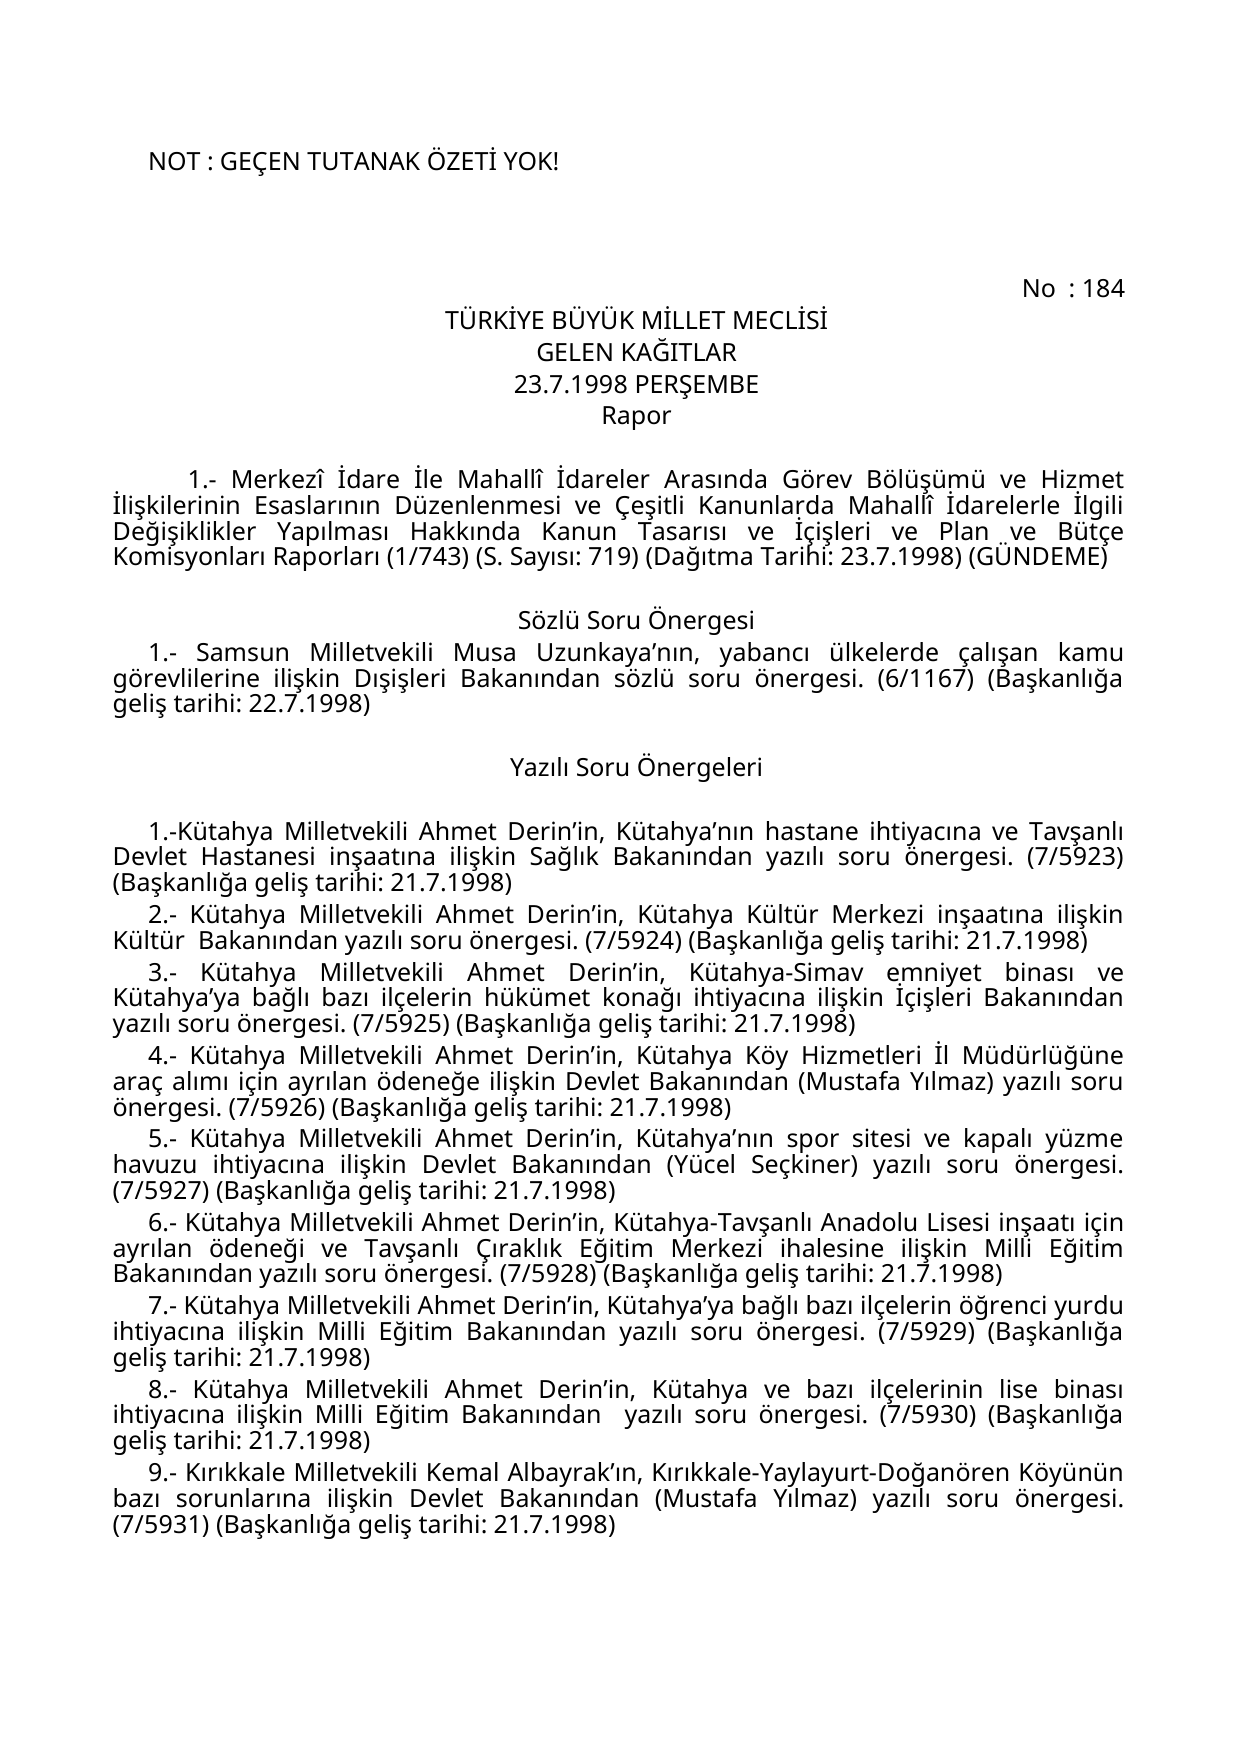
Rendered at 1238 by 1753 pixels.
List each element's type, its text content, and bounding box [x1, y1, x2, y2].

text 5.- Kütahya Milletvekili Ahmet Derin’in, Kütahya’nın spor sitesi ve kapalı yüzme havuzu ihtiyacına ilişkin Devlet Bakanından (Yücel Seçkiner) yazılı soru önergesi. (7/5927) (Başkanlığa geliş tarihi: 21.7.1998) [112, 1127, 1125, 1205]
text 7.- Kütahya Milletvekili Ahmet Derin’in, Kütahya’ya bağlı bazı ilçelerin öğrenci yurdu ihtiyacına ilişkin Milli Eğitim Bakanından yazılı soru önergesi. (7/5929) (Başkanlığa geliş tarihi: 21.7.1998) [112, 1294, 1125, 1372]
text 1.- Samsun Milletvekili Musa Uzunkaya’nın, yabancı ülkelerde çalışan kamu görevlilerine ilişkin Dışişleri Bakanından sözlü soru önergesi. (6/1167) (Başkanlığa geliş tarihi: 22.7.1998) [112, 641, 1125, 718]
text TÜRKİYE BÜYÜK MİLLET MECLİSİ [112, 309, 1125, 335]
text GELEN KAĞITLAR [112, 341, 1125, 366]
text 1.-Kütahya Milletvekili Ahmet Derin’in, Kütahya’nın hastane ihtiyacına ve Tavşanlı Devlet Hastanesi inşaatına ilişkin Sağlık Bakanından yazılı soru önergesi. (7/5923) (Başkanlığa geliş tarihi: 21.7.1998) [112, 819, 1125, 897]
text 6.- Kütahya Milletvekili Ahmet Derin’in, Kütahya-Tavşanlı Anadolu Lisesi inşaatı için ayrılan ödeneği ve Tavşanlı Çıraklık Eğitim Merkezi ihalesine ilişkin Milli Eğitim Bakanından yazılı soru önergesi. (7/5928) (Başkanlığa geliş tarihi: 21.7.1998) [112, 1211, 1125, 1288]
text 1.- Merkezî İdare İle Mahallî İdareler Arasında Görev Bölüşümü ve Hizmet İlişkilerinin Esaslarının Düzenlenmesi ve Çeşitli Kanunlarda Mahallî İdarelerle İlgili Değişiklikler Yapılması Hakkında Kanun Tasarısı ve İçişleri ve Plan ve Bütçe Komisyonları Raporları (1/743) (S. Sayısı: 719) (Dağıtma Tarihi: 23.7.1998) (GÜNDEME) [112, 468, 1125, 571]
text 4.- Kütahya Milletvekili Ahmet Derin’in, Kütahya Köy Hizmetleri İl Müdürlüğüne araç alımı için ayrılan ödeneğe ilişkin Devlet Bakanından (Mustafa Yılmaz) yazılı soru önergesi. (7/5926) (Başkanlığa geliş tarihi: 21.7.1998) [112, 1044, 1125, 1121]
text 3.- Kütahya Milletvekili Ahmet Derin’in, Kütahya-Simav emniyet binası ve Kütahya’ya bağlı bazı ilçelerin hükümet konağı ihtiyacına ilişkin İçişleri Bakanından yazılı soru önergesi. (7/5925) (Başkanlığa geliş tarihi: 21.7.1998) [112, 960, 1125, 1038]
text Yazılı Soru Önergeleri [112, 756, 1125, 782]
text 6. – Adana Milletvekili Yakup Budak’ın, Adana’da meydana gelen depremden zarar gören tarihi köprü ve camiye ilişkin sorusu ve Kültür Bakanı Mustafa İstemihan Talay’ın yazılı cevabı (7/5807)NOT : GEÇEN TUTANAK ÖZETİ YOK! [112, 150, 1125, 176]
text 9.- Kırıkkale Milletvekili Kemal Albayrak’ın, Kırıkkale-Yaylayurt-Doğanören Köyünün bazı sorunlarına ilişkin Devlet Bakanından (Mustafa Yılmaz) yazılı soru önergesi. (7/5931) (Başkanlığa geliş tarihi: 21.7.1998) [112, 1461, 1125, 1538]
text No : 184 [112, 277, 1125, 303]
text 8.- Kütahya Milletvekili Ahmet Derin’in, Kütahya ve bazı ilçelerinin lise binası ihtiyacına ilişkin Milli Eğitim Bakanından yazılı soru önergesi. (7/5930) (Başkanlığa geliş tarihi: 21.7.1998) [112, 1377, 1125, 1455]
text 23.7.1998 PERŞEMBE [112, 372, 1125, 398]
text Sözlü Soru Önergesi [112, 609, 1125, 634]
text Rapor [112, 404, 1125, 430]
text 2.- Kütahya Milletvekili Ahmet Derin’in, Kütahya Kültür Merkezi inşaatına ilişkin Kültür Bakanından yazılı soru önergesi. (7/5924) (Başkanlığa geliş tarihi: 21.7.1998) [112, 903, 1125, 954]
